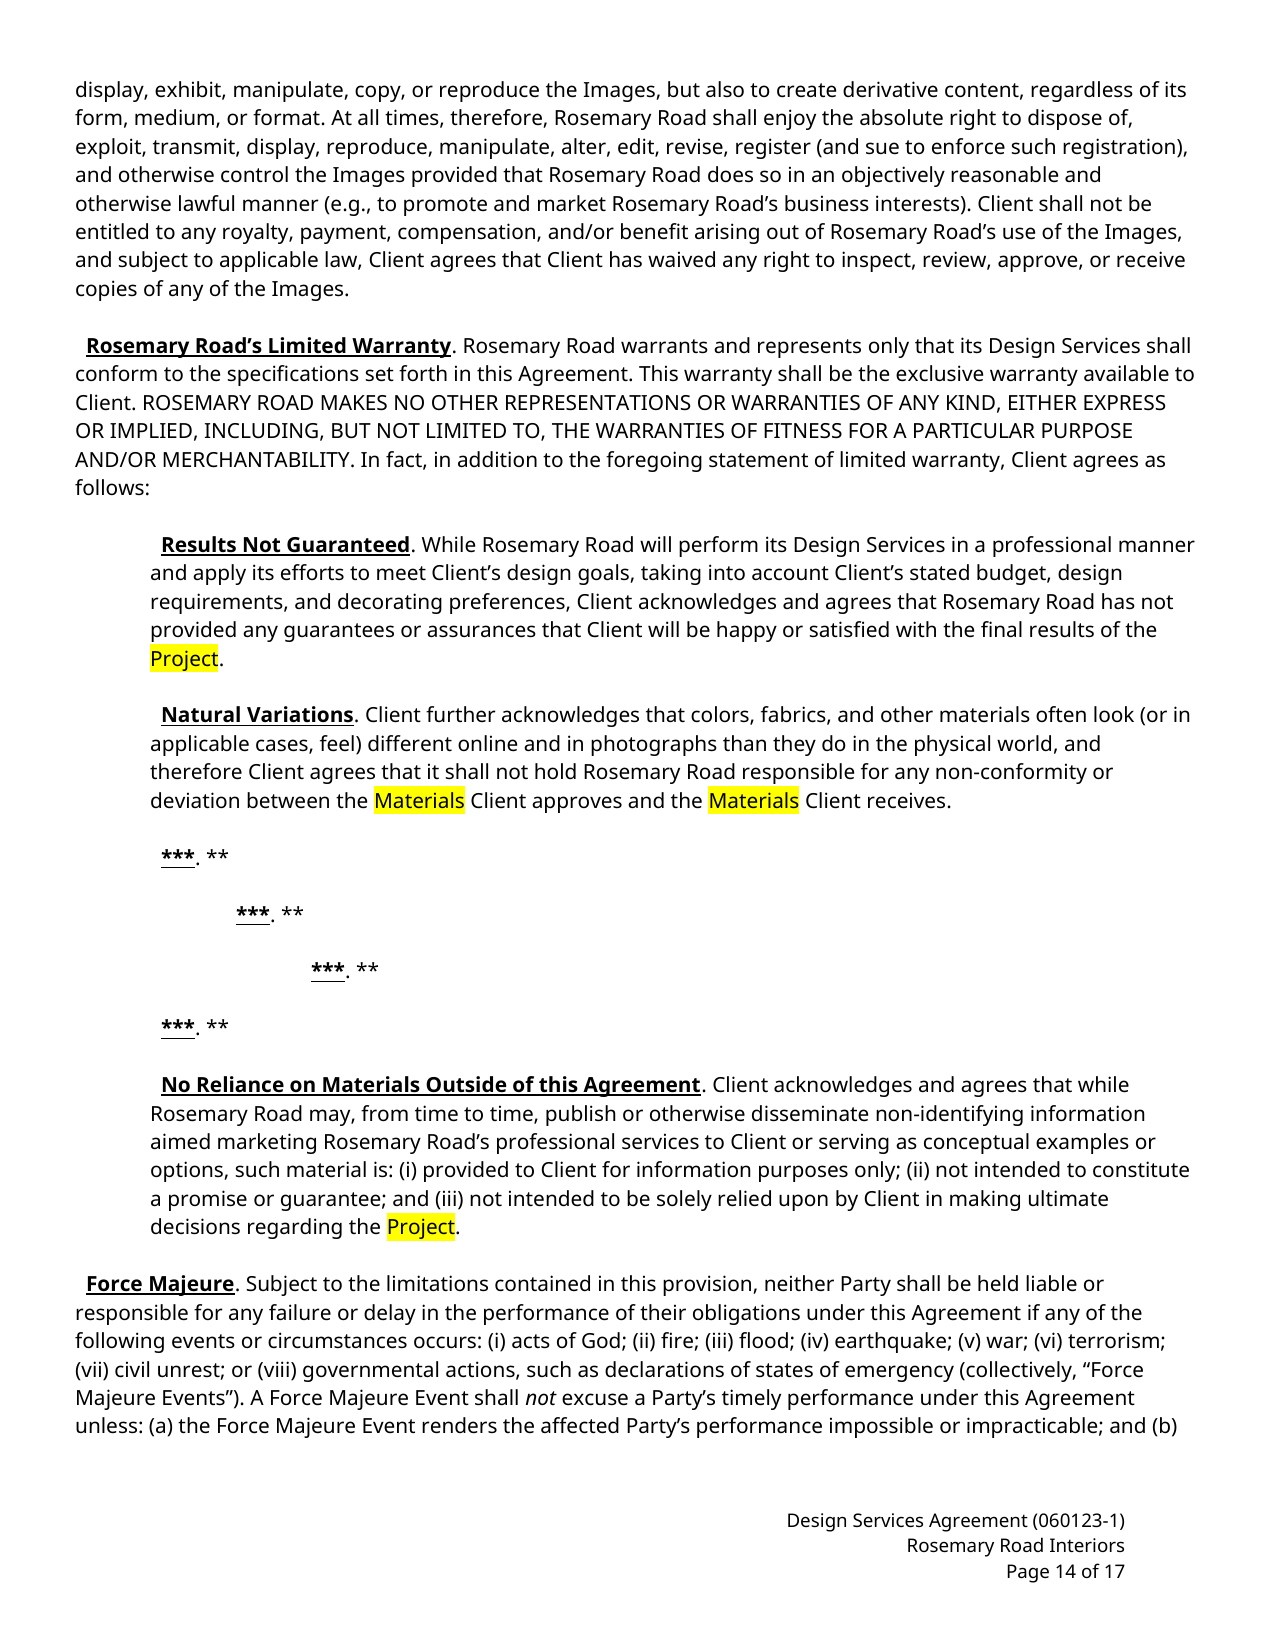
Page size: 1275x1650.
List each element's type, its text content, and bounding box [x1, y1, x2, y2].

text Results Not Guaranteed. While Rosemary Road will perform its Design Services in a professional manner and apply its efforts to meet Client’s design goals, taking into account Client’s stated budget, design requirements, and decorating preferences, Client acknowledges and agrees that Rosemary Road has not provided any guarantees or assurances that Client will be happy or satisfied with the final results of the Project. [150, 530, 1200, 672]
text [75, 75, 1200, 302]
text ***. ** [150, 843, 1200, 871]
text Natural Variations. Client further acknowledges that colors, fabrics, and other materials often look (or in applicable cases, feel) different online and in photographs than they do in the physical world, and therefore Client agrees that it shall not hold Rosemary Road responsible for any non-conformity or deviation between the Materials Client approves and the Materials Client receives. [150, 701, 1200, 814]
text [75, 1269, 1200, 1440]
text No Reliance on Materials Outside of this Agreement. Client acknowledges and agrees that while Rosemary Road may, from time to time, publish or otherwise disseminate non-identifying information aimed marketing Rosemary Road’s professional services to Client or serving as conceptual examples or options, such material is: (i) provided to Client for information purposes only; (ii) not intended to constitute a promise or guarantee; and (iii) not intended to be solely relied upon by Client in making ultimate decisions regarding the Project. [150, 1070, 1200, 1241]
text ***. ** [300, 957, 1200, 985]
text ***. ** [150, 1013, 1200, 1042]
text ***. ** [225, 900, 1200, 928]
text Rosemary Road’s Limited Warranty. Rosemary Road warrants and represents only that its Design Services shall conform to the specifications set forth in this Agreement. This warranty shall be the exclusive warranty available to Client. ROSEMARY ROAD MAKES NO OTHER REPRESENTATIONS OR WARRANTIES OF ANY KIND, EITHER EXPRESS OR IMPLIED, INCLUDING, BUT NOT LIMITED TO, THE WARRANTIES OF FITNESS FOR A PARTICULAR PURPOSE AND/OR MERCHANTABILITY. In fact, in addition to the foregoing statement of limited warranty, Client agrees as follows: [75, 331, 1200, 502]
